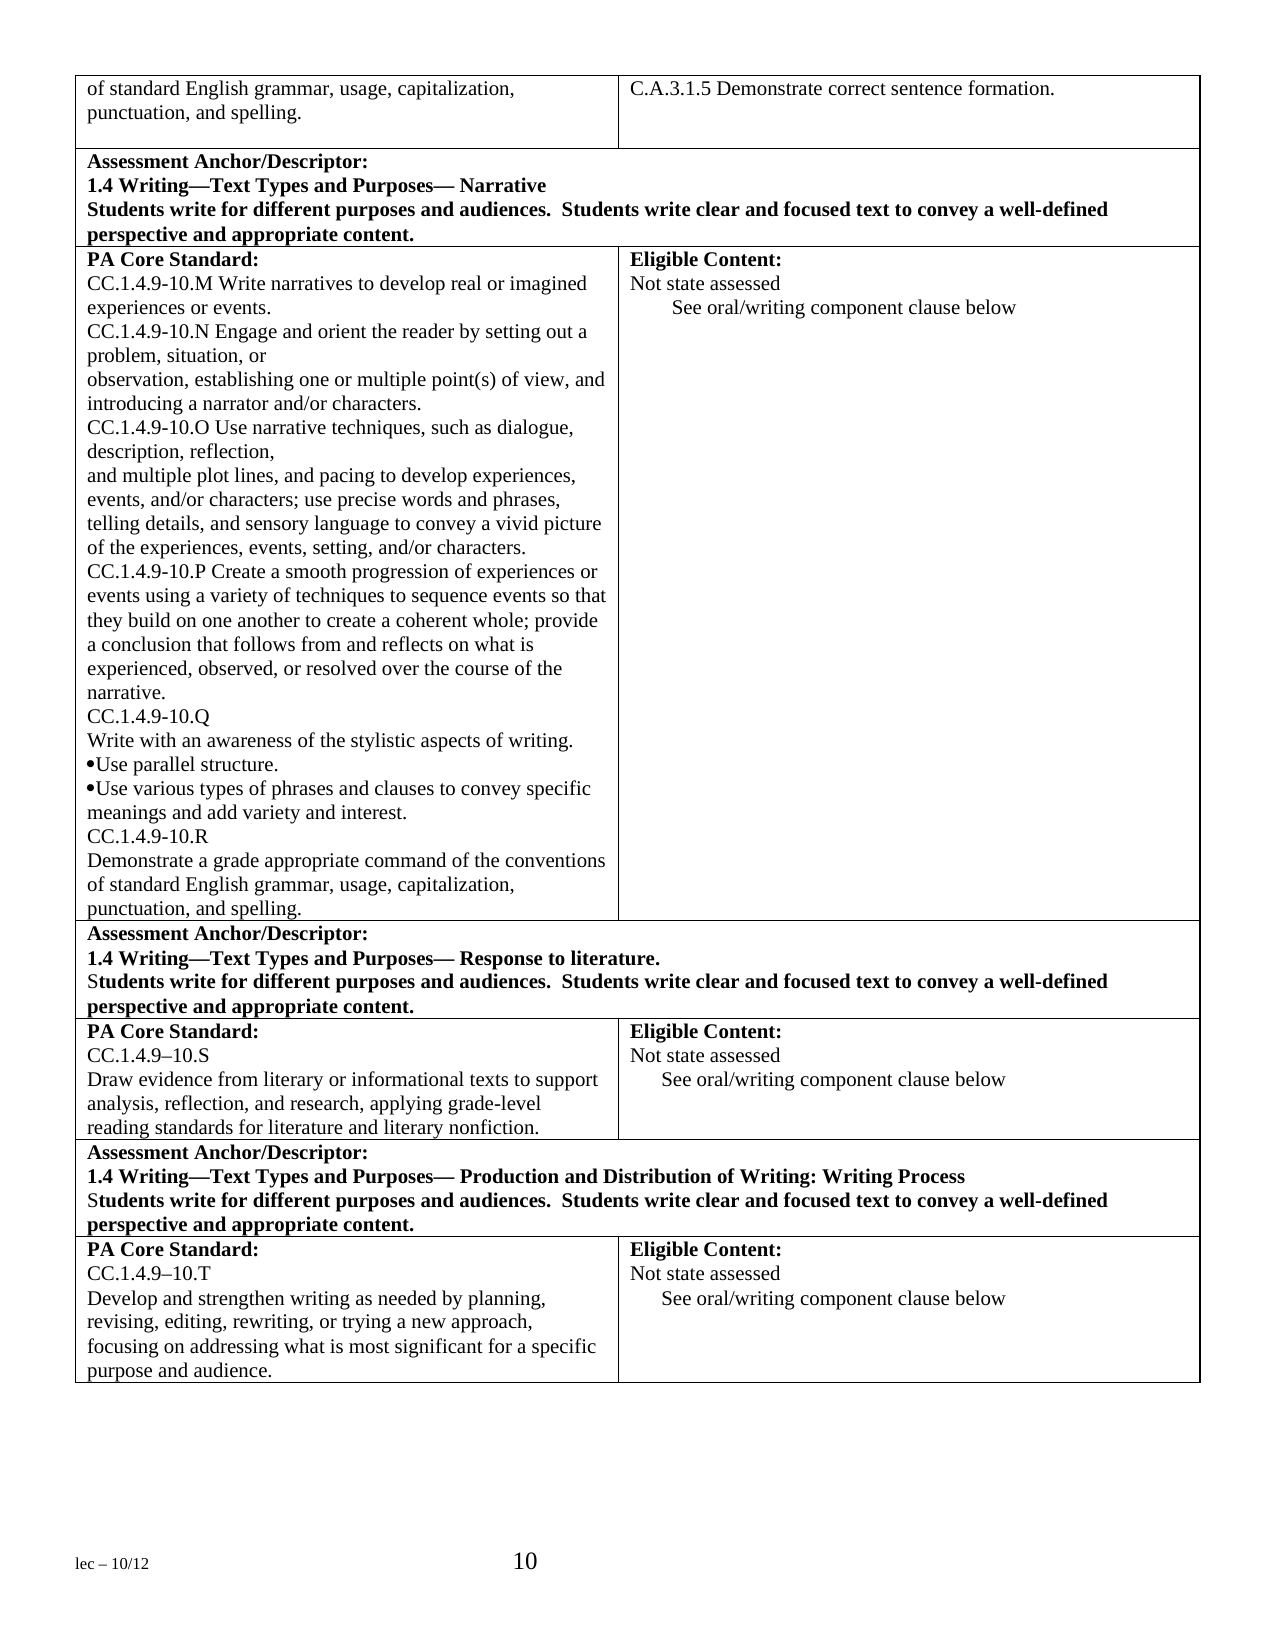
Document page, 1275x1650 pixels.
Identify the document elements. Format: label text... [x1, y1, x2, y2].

table_cell Eligible Content: Not state assessed See oral/writing component clause below [619, 247, 1199, 920]
table_cell Eligible Content: Not state assessed See oral/writing component clause below [619, 1237, 1199, 1382]
table_cell Assessment Anchor/Descriptor: 1.4 Writing—Text Types and Purposes— Production and Distribution of Writing: Writing Process Students write for different purposes and audiences. Students write clear and focused text to convey a well-defined perspective and appropriate content. [76, 1140, 1199, 1236]
table_cell PA Core Standard: CC.1.4.9-10.M Write narratives to develop real or imagined experiences or events. CC.1.4.9-10.N Engage and orient the reader by setting out a problem, situation, or observation, establishing one or multiple point(s) of view, and introducing a narrator and/or characters. CC.1.4.9-10.O Use narrative techniques, such as dialogue, description, reflection, and multiple plot lines, and pacing to develop experiences, events, and/or characters; use precise words and phrases, telling details, and sensory language to convey a vivid picture of the experiences, events, setting, and/or characters. CC.1.4.9-10.P Create a smooth progression of experiences or events using a variety of techniques to sequence events so that they build on one another to create a coherent whole; provide a conclusion that follows from and reflects on what is experienced, observed, or resolved over the course of the narrative. CC.1.4.9-10.Q Write with an awareness of the stylistic aspects of writing. Use parallel structure. Use various types of phrases and clauses to convey specific meanings and add variety and interest. CC.1.4.9-10.R Demonstrate a grade appropriate command of the conventions of standard English grammar, usage, capitalization, punctuation, and spelling. [76, 247, 618, 920]
table_cell Eligible Content: Not state assessed See oral/writing component clause below [619, 1019, 1199, 1139]
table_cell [76, 76, 618, 148]
table_cell Assessment Anchor/Descriptor: 1.4 Writing—Text Types and Purposes— Response to literature. Students write for different purposes and audiences. Students write clear and focused text to convey a well-defined perspective and appropriate content. [76, 921, 1199, 1018]
table_cell PA Core Standard: CC.1.4.9–10.T Develop and strengthen writing as needed by planning, revising, editing, rewriting, or trying a new approach, focusing on addressing what is most significant for a specific purpose and audience. [76, 1237, 618, 1382]
table_cell PA Core Standard: CC.1.4.9–10.S Draw evidence from literary or informational texts to support analysis, reflection, and research, applying grade-level reading standards for literature and literary nonfiction. [76, 1019, 618, 1139]
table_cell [619, 76, 1199, 148]
table_cell Assessment Anchor/Descriptor: 1.4 Writing—Text Types and Purposes— Narrative Students write for different purposes and audiences. Students write clear and focused text to convey a well-defined perspective and appropriate content. [76, 149, 1199, 246]
